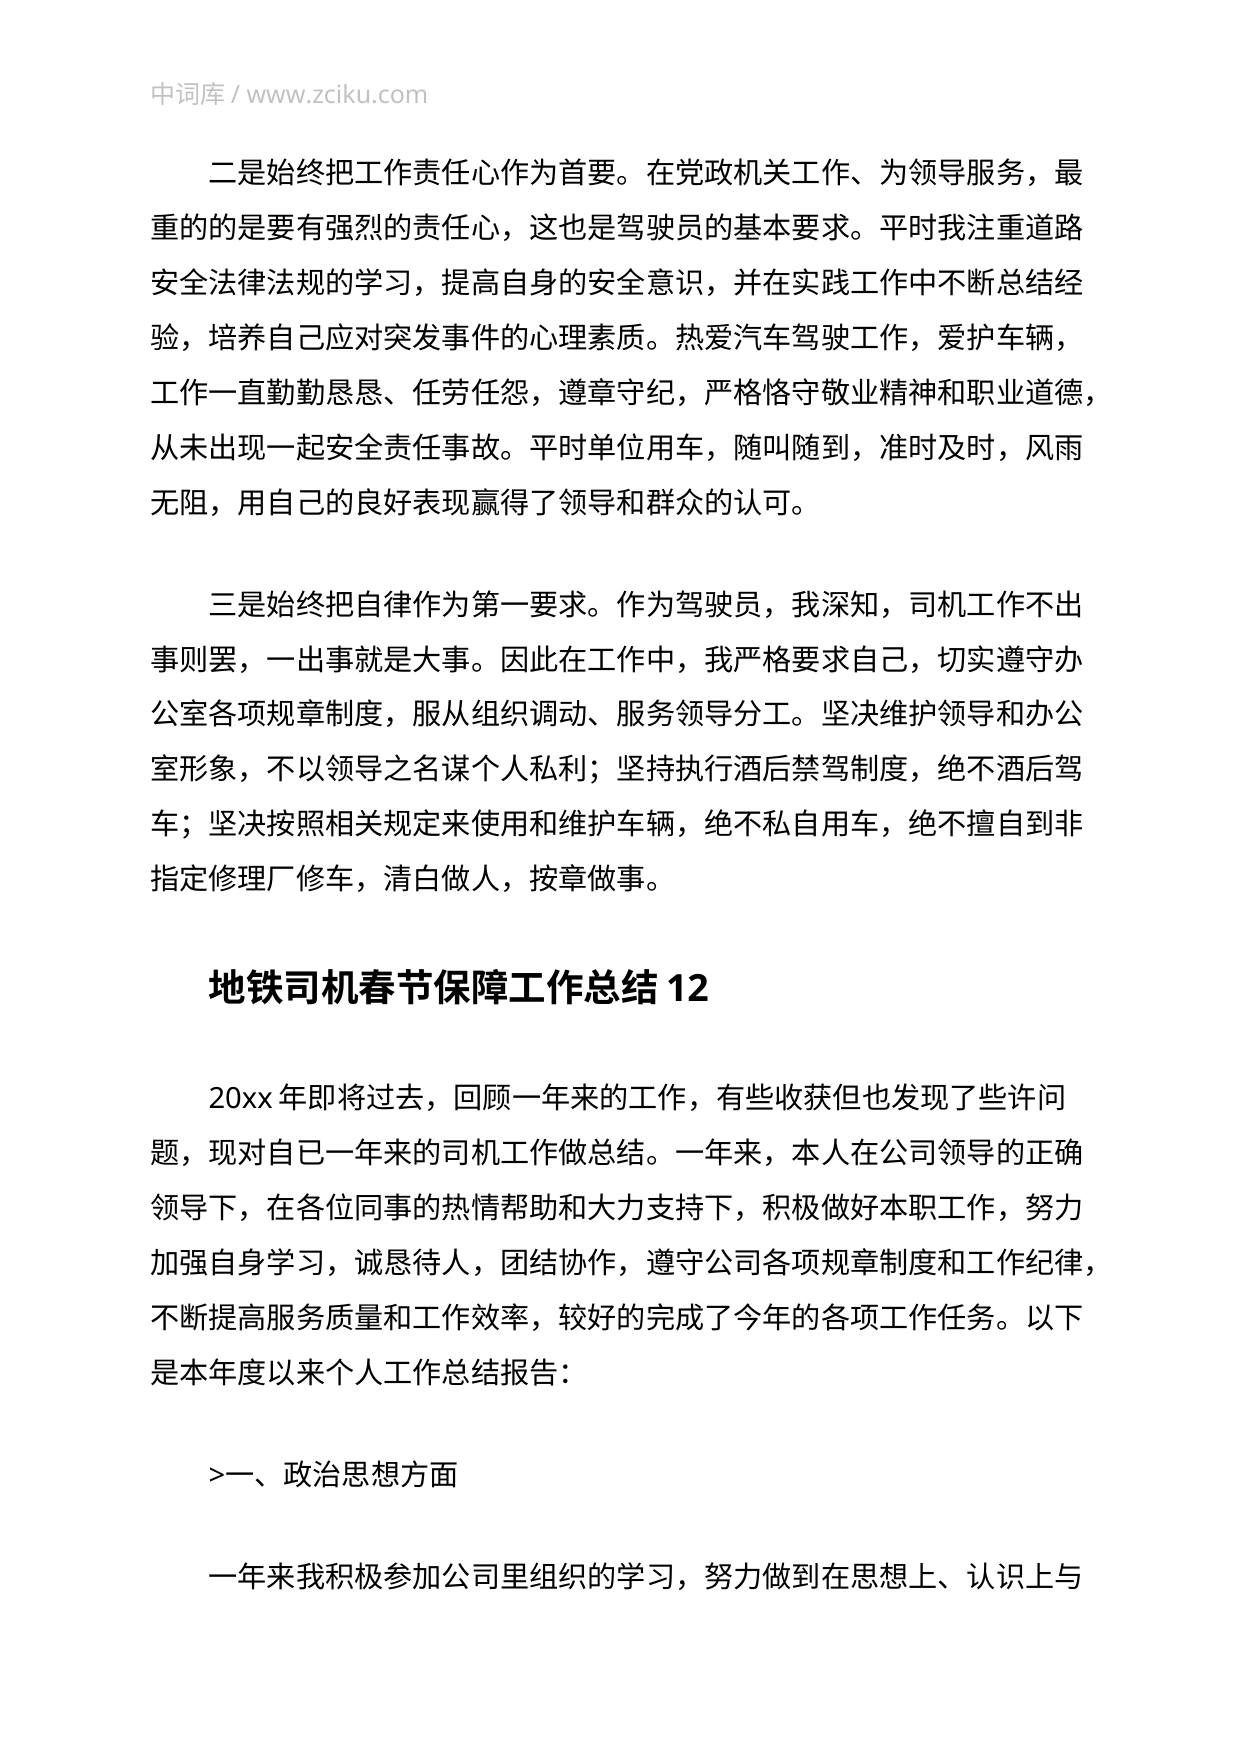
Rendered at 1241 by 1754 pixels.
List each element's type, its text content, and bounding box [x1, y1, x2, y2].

text >一、政治思想方面 [150, 1451, 1090, 1494]
text 地铁司机春节保障工作总结12 [150, 957, 1090, 1012]
text 二是始终把工作责任心作为首要。在党政机关工作、为领导服务，最重的的是要有强烈的责任心，这也是驾驶员的基本要求。平时我注重道路安全法律法规的学习，提高自身的安全意识，并在实践工作中不断总结经验，培养自己应对突发事件的心理素质。热爱汽车驾驶工作，爱护车辆，工作一直勤勤恳恳、任劳任怨，遵章守纪，严格恪守敬业精神和职业道德，从未出现一起安全责任事故。平时单位用车，随叫随到，准时及时，风雨无阻，用自己的良好表现赢得了领导和群众的认可。 [150, 150, 1090, 522]
text 三是始终把自律作为第一要求。作为驾驶员，我深知，司机工作不出事则罢，一出事就是大事。因此在工作中，我严格要求自己，切实遵守办公室各项规章制度，服从组织调动、服务领导分工。坚决维护领导和办公室形象，不以领导之名谋个人私利；坚持执行酒后禁驾制度，绝不酒后驾车；坚决按照相关规定来使用和维护车辆，绝不私自用车，绝不擅自到非指定修理厂修车，清白做人，按章做事。 [150, 581, 1090, 898]
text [150, 1553, 1090, 1596]
text 20xx年即将过去，回顾一年来的工作，有些收获但也发现了些许问题，现对自已一年来的司机工作做总结。一年来，本人在公司领导的正确领导下，在各位同事的热情帮助和大力支持下，积极做好本职工作，努力加强自身学习，诚恳待人，团结协作，遵守公司各项规章制度和工作纪律，不断提高服务质量和工作效率，较好的完成了今年的各项工作任务。以下是本年度以来个人工作总结报告： [150, 1075, 1090, 1392]
